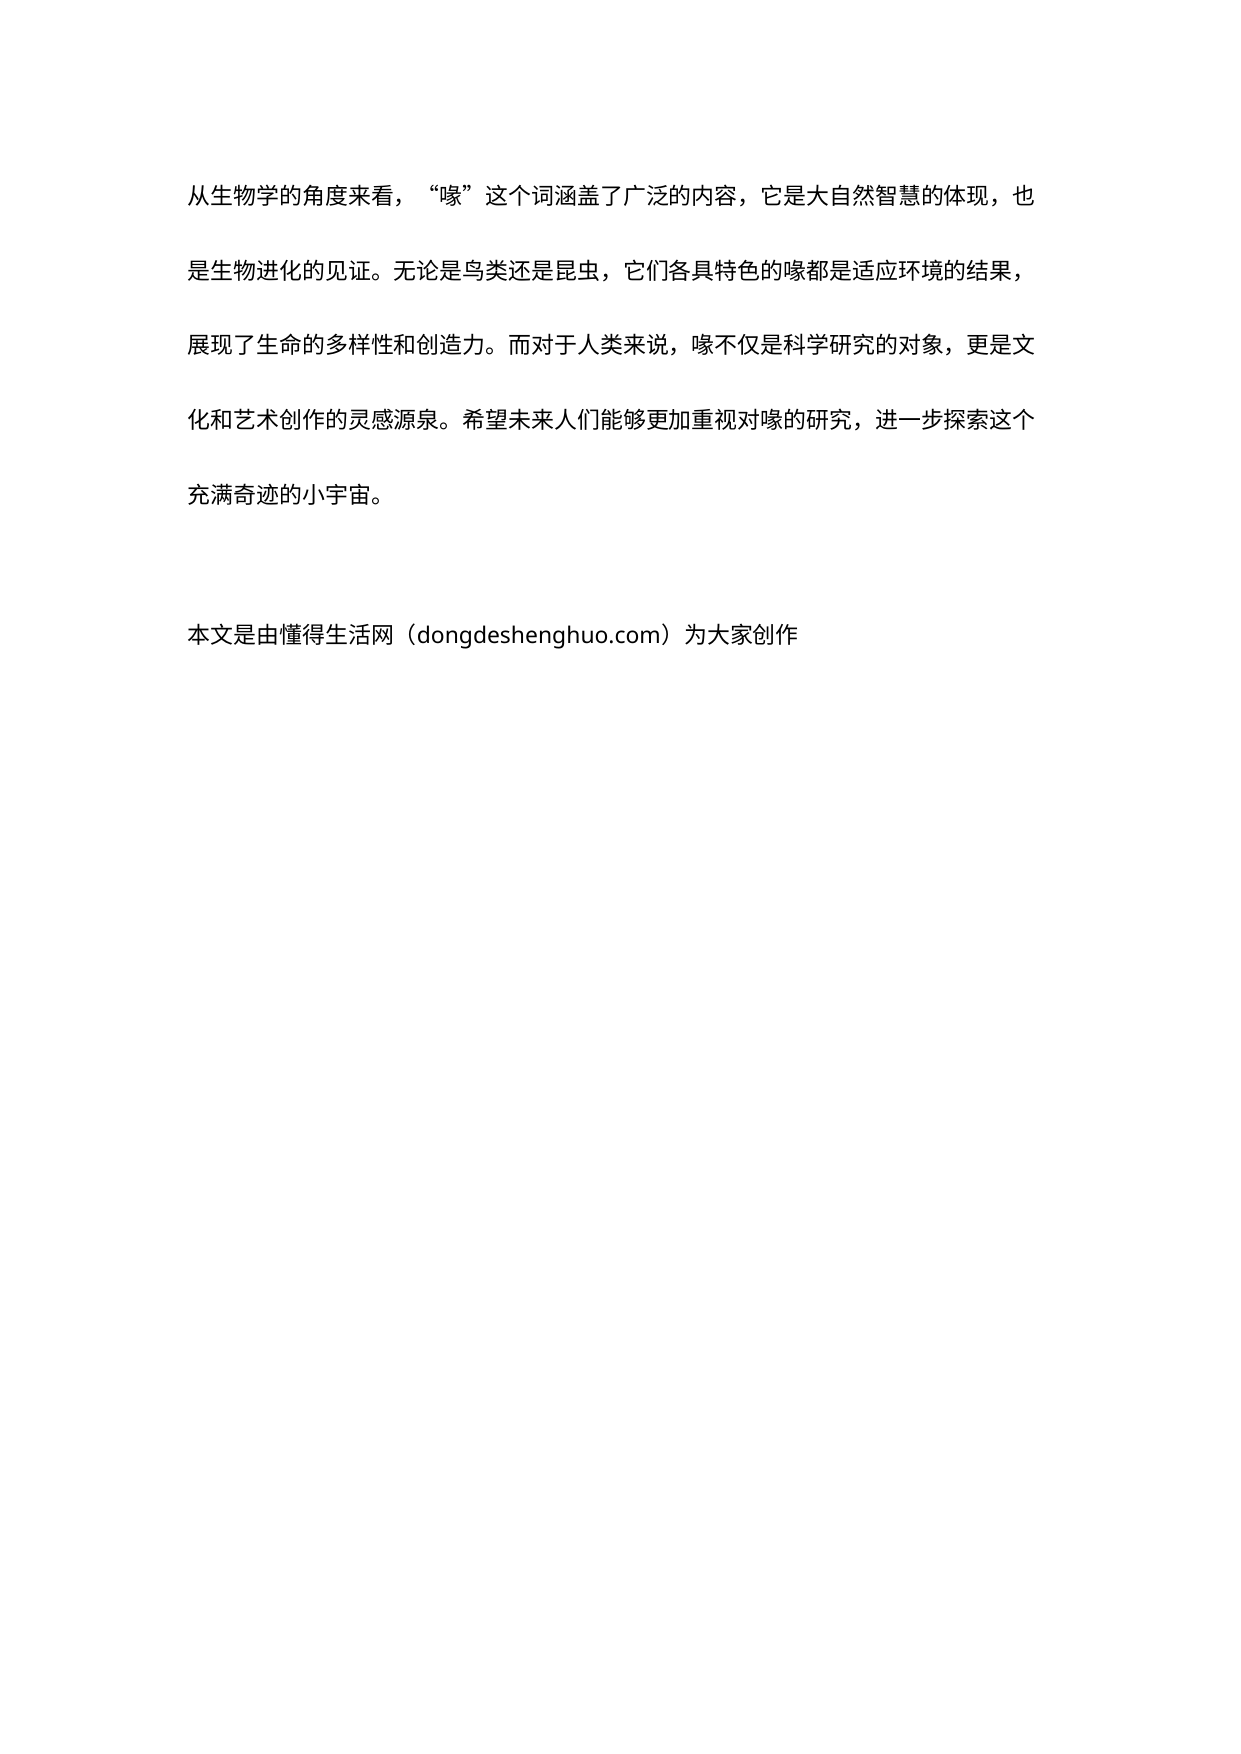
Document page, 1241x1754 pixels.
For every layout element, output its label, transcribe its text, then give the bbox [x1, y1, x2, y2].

text 本文是由懂得生活网（dongdeshenghuo.com）为大家创作 [187, 601, 1053, 666]
text 从生物学的角度来看，“喙”这个词涵盖了广泛的内容，它是大自然智慧的体现，也是生物进化的见证。无论是鸟类还是昆虫，它们各具特色的喙都是适应环境的结果，展现了生命的多样性和创造力。而对于人类来说，喙不仅是科学研究的对象，更是文化和艺术创作的灵感源泉。希望未来人们能够更加重视对喙的研究，进一步探索这个充满奇迹的小宇宙。 [187, 162, 1053, 526]
